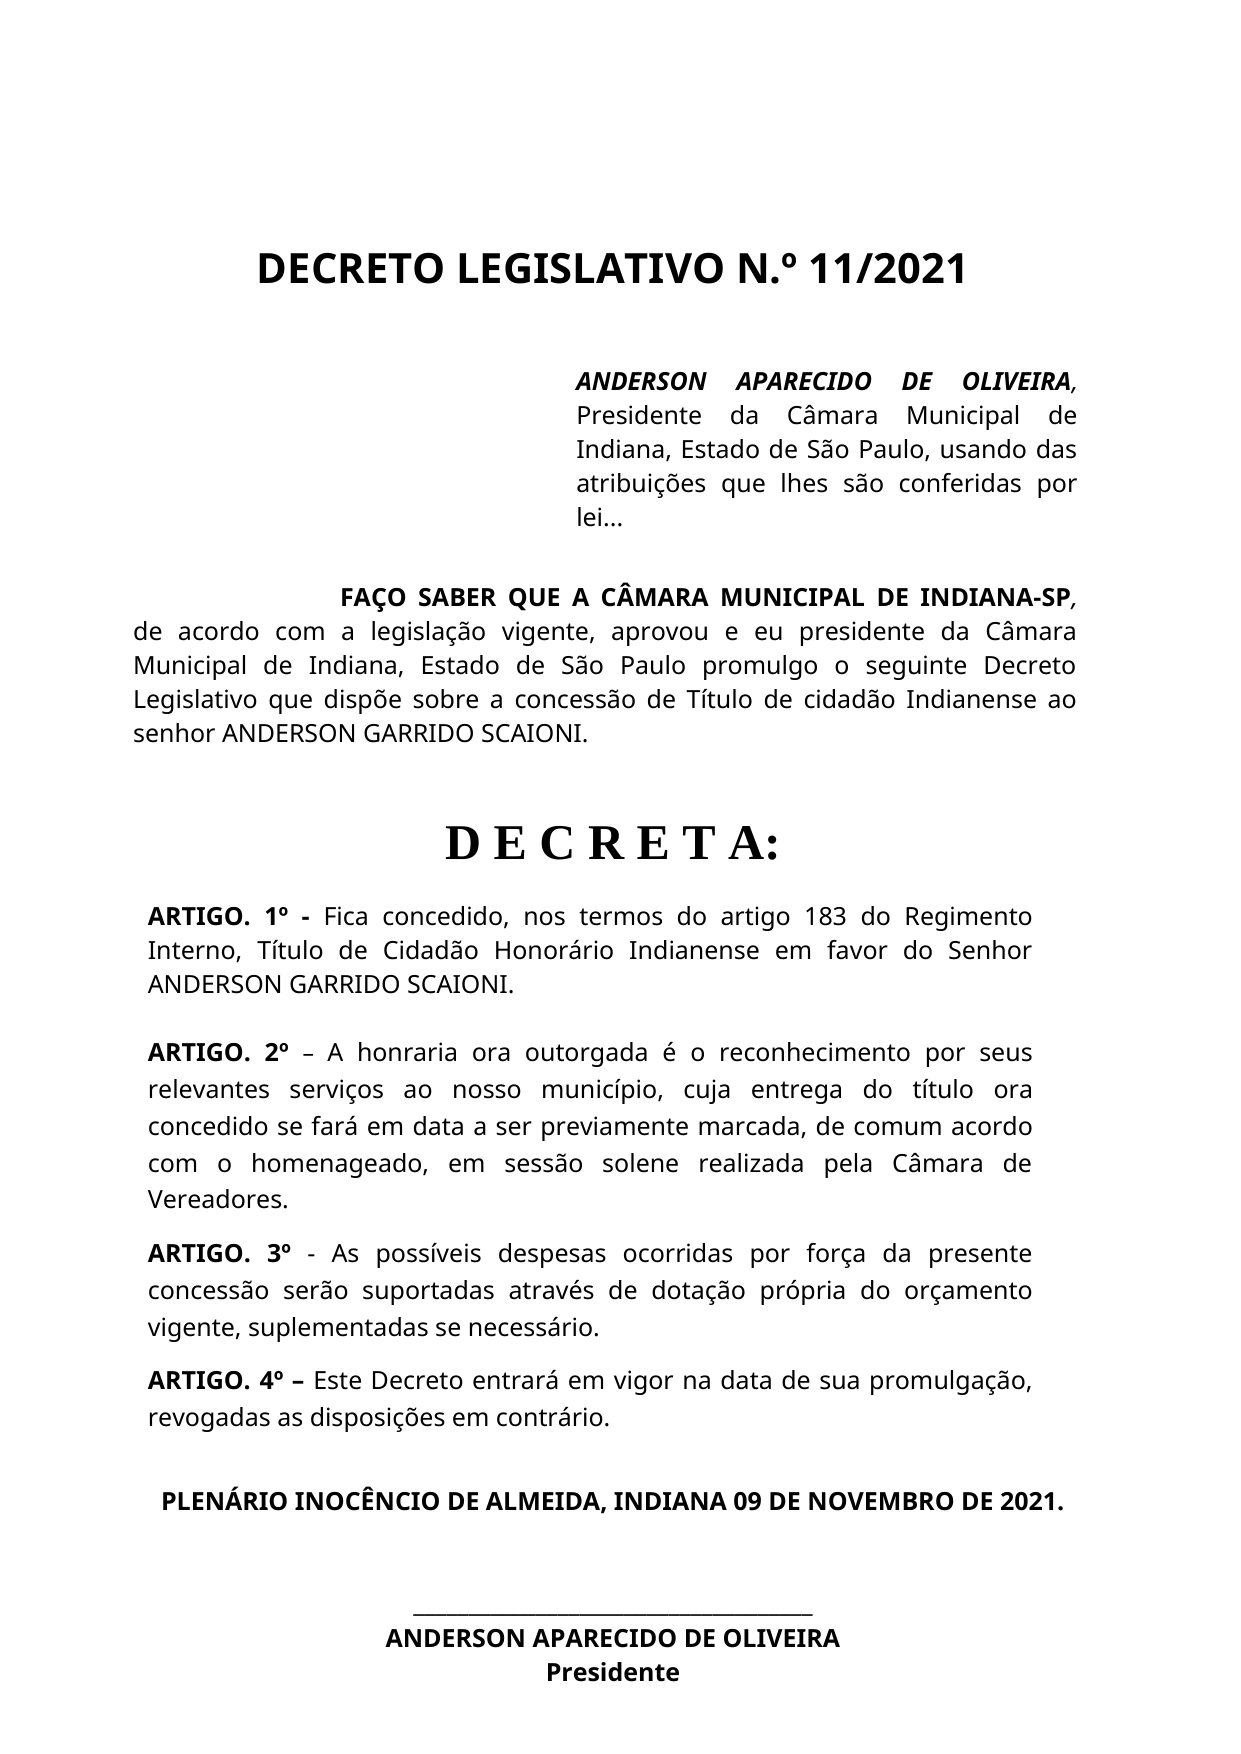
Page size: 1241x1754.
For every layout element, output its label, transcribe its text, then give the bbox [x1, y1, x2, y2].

text ____________________________________ [148, 1586, 1078, 1620]
text ANDERSON APARECIDO DE OLIVEIRA, Presidente da Câmara Municipal de Indiana, Estado de São Paulo, usando das atribuições que lhes são conferidas por lei... [576, 363, 1078, 534]
text ANDERSON APARECIDO DE OLIVEIRA [148, 1620, 1078, 1654]
text Presidente [148, 1654, 1078, 1688]
text D E C R E T A: [148, 813, 1078, 870]
text ARTIGO. 3º - As possíveis despesas ocorridas por força da presente concessão serão suportadas através de dotação própria do orçamento vigente, suplementadas se necessário. [148, 1236, 1034, 1343]
text ARTIGO. 4º – Este Decreto entrará em vigor na data de sua promulgação, revogadas as disposições em contrário. [148, 1363, 1034, 1433]
text PLENÁRIO INOCÊNCIO DE ALMEIDA, INDIANA 09 DE NOVEMBRO DE 2021. [148, 1484, 1078, 1518]
text ARTIGO. 1º - Fica concedido, nos termos do artigo 183 do Regimento Interno, Título de Cidadão Honorário Indianense em favor do Senhor ANDERSON GARRIDO SCAIONI. [148, 899, 1034, 1001]
text ARTIGO. 2º – A honraria ora outorgada é o reconhecimento por seus relevantes serviços ao nosso município, cuja entrega do título ora concedido se fará em data a ser previamente marcada, de comum acordo com o homenageado, em sessão solene realizada pela Câmara de Vereadores. [148, 1035, 1034, 1216]
text DECRETO LEGISLATIVO N.º 11/2021 [148, 238, 1078, 295]
text FAÇO SABER QUE A CÂMARA MUNICIPAL DE INDIANA-SP, de acordo com a legislação vigente, aprovou e eu presidente da Câmara Municipal de Indiana, Estado de São Paulo promulgo o seguinte Decreto Legislativo que dispõe sobre a concessão de Título de cidadão Indianense ao senhor ANDERSON GARRIDO SCAIONI. [133, 579, 1078, 750]
